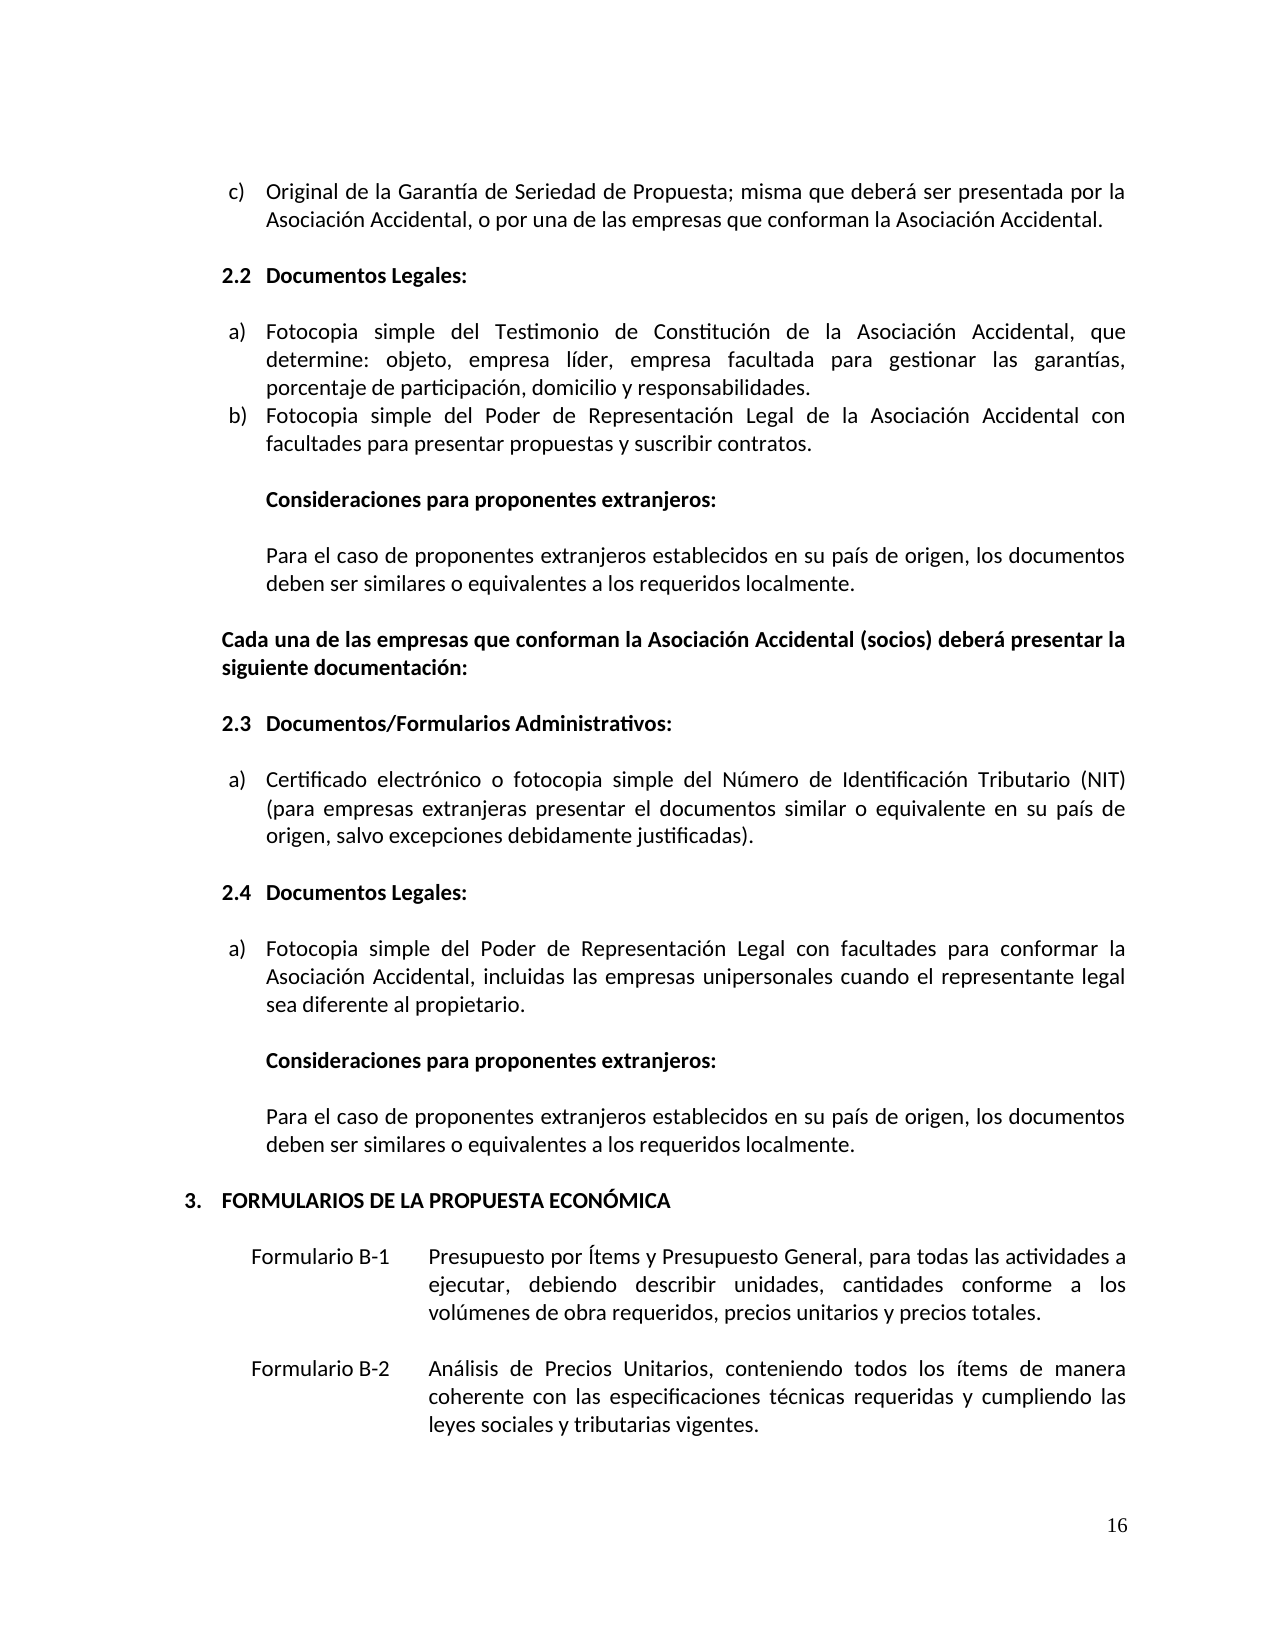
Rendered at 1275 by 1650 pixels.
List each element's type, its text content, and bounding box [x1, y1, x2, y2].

list Original de la Garantía de Seriedad de Propuesta; misma que deberá ser presentada por la Asociación Accidental, o por una de las empresas que conforman la Asociación Accidental. [228, 177, 1127, 233]
list Certificado electrónico o fotocopia simple del Número de Identificación Tributario (NIT) (para empresas extranjeras presentar el documentos similar o equivalente en su país de origen, salvo excepciones debidamente justificadas). [228, 766, 1127, 850]
list Para el caso de proponentes extranjeros establecidos en su país de origen, los documentos deben ser similares o equivalentes a los requeridos localmente. [266, 541, 1127, 597]
list Consideraciones para proponentes extranjeros: [266, 1046, 1127, 1074]
text Formulario B-2 Análisis de Precios Unitarios, conteniendo todos los ítems de manera coherente con las especificaciones técnicas requeridas y cumpliendo las leyes sociales y tributarias vigentes. [251, 1354, 1127, 1438]
text Cada una de las empresas que conforman la Asociación Accidental (socios) deberá presentar la siguiente documentación: [222, 626, 1127, 682]
list Para el caso de proponentes extranjeros establecidos en su país de origen, los documentos deben ser similares o equivalentes a los requeridos localmente. [266, 1102, 1127, 1158]
list Documentos Legales: [222, 261, 1127, 289]
list FORMULARIOS DE LA PROPUESTA ECONÓMICA [184, 1186, 1127, 1214]
list Fotocopia simple del Poder de Representación Legal con facultades para conformar la Asociación Accidental, incluidas las empresas unipersonales cuando el representante legal sea diferente al propietario. [228, 934, 1127, 1018]
list Fotocopia simple del Testimonio de Constitución de la Asociación Accidental, que determine: objeto, empresa líder, empresa facultada para gestionar las garantías, porcentaje de participación, domicilio y responsabilidades. [228, 317, 1127, 401]
text Formulario B-1 Presupuesto por Ítems y Presupuesto General, para todas las actividades a ejecutar, debiendo describir unidades, cantidades conforme a los volúmenes de obra requeridos, precios unitarios y precios totales. [251, 1242, 1127, 1326]
list Consideraciones para proponentes extranjeros: [266, 485, 1127, 513]
list Fotocopia simple del Poder de Representación Legal de la Asociación Accidental con facultades para presentar propuestas y suscribir contratos. [228, 401, 1127, 457]
list Documentos/Formularios Administrativos: [222, 709, 1127, 738]
list Documentos Legales: [222, 878, 1127, 906]
